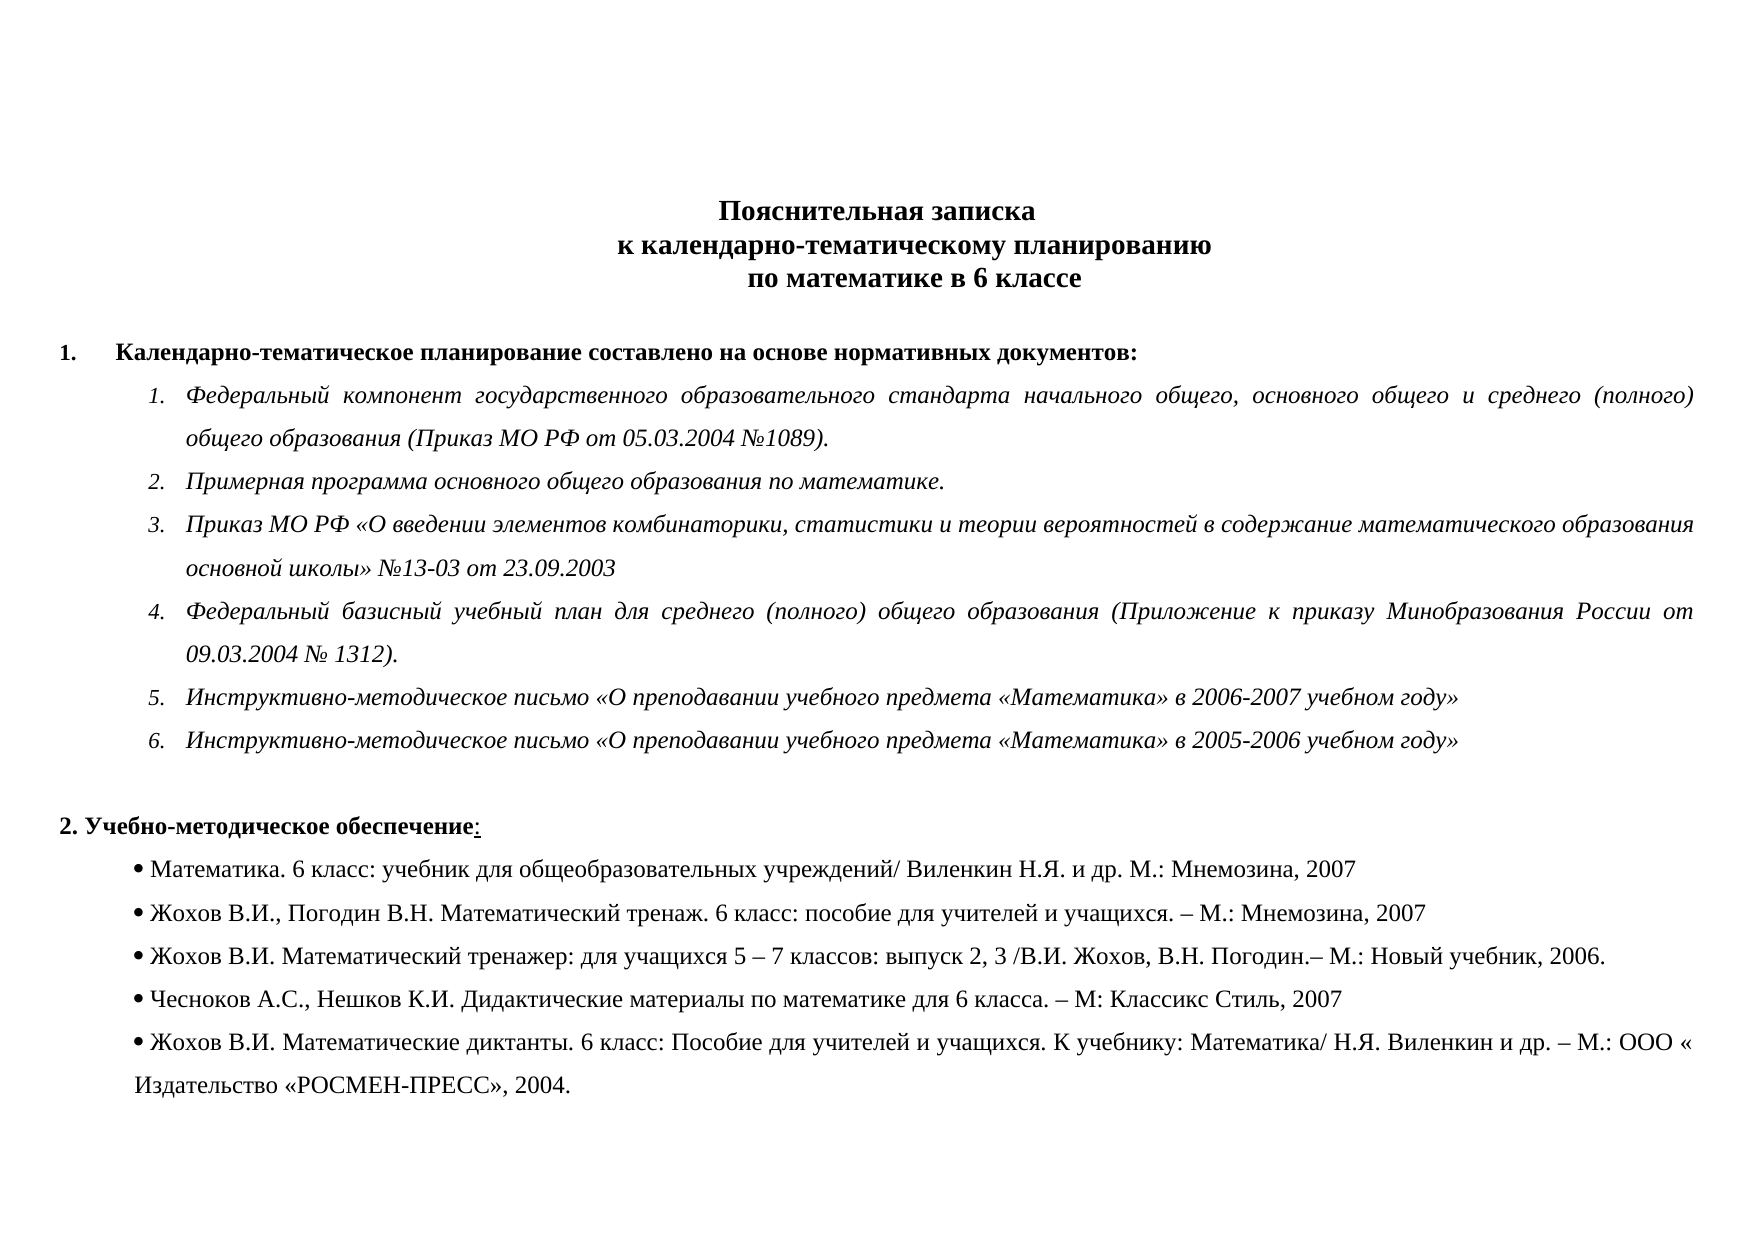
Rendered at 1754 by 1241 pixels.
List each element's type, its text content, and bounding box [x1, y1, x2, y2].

list Жохов В.И. Математические диктанты. 6 класс: Пособие для учителей и учащихся. К учебнику: Математика/ Н.Я. Виленкин и др. – М.: ООО « Издательство «РОСМЕН-ПРЕСС», 2004. [134, 1027, 1695, 1099]
list Федеральный компонент государственного образовательного стандарта начального общего, основного общего и среднего (полного) общего образования (Приказ МО РФ от 05.03.2004 №1089). [148, 380, 1695, 452]
list Инструктивно-методическое письмо «О преподавании учебного предмета «Математика» в 2005-2006 учебном году» [148, 725, 1695, 754]
list Примерная программа основного общего образования по математике. [148, 466, 1695, 495]
list Математика. 6 класс: учебник для общеобразовательных учреждений/ Виленкин Н.Я. и др. М.: Мнемозина, 2007 [134, 854, 1695, 883]
list Чесноков А.С., Нешков К.И. Дидактические материалы по математике для 6 класса. – М: Классикс Стиль, 2007 [134, 984, 1695, 1013]
list Жохов В.И., Погодин В.Н. Математический тренаж. 6 класс: пособие для учителей и учащихся. – М.: Мнемозина, 2007 [134, 898, 1695, 926]
subtitle к календарно-тематическому планированию [59, 227, 1695, 260]
list Инструктивно-методическое письмо «О преподавании учебного предмета «Математика» в 2006-2007 учебном году» [148, 682, 1695, 711]
list Федеральный базисный учебный план для среднего (полного) общего образования (Приложение к приказу Минобразования России от 09.03.2004 № 1312). [148, 596, 1695, 668]
text 2. Учебно-методическое обеспечение: [59, 811, 1695, 840]
list Календарно-тематическое планирование составлено на основе нормативных документов: [59, 337, 1695, 366]
list Жохов В.И. Математический тренажер: для учащихся 5 – 7 классов: выпуск 2, 3 /В.И. Жохов, В.Н. Погодин.– М.: Новый учебник, 2006. [134, 941, 1695, 969]
text по математике в 6 классе [59, 260, 1695, 294]
list Приказ МО РФ «О введении элементов комбинаторики, статистики и теории вероятностей в содержание математического образования основной школы» №13-03 от 23.09.2003 [148, 509, 1695, 581]
text Пояснительная записка [59, 193, 1695, 227]
